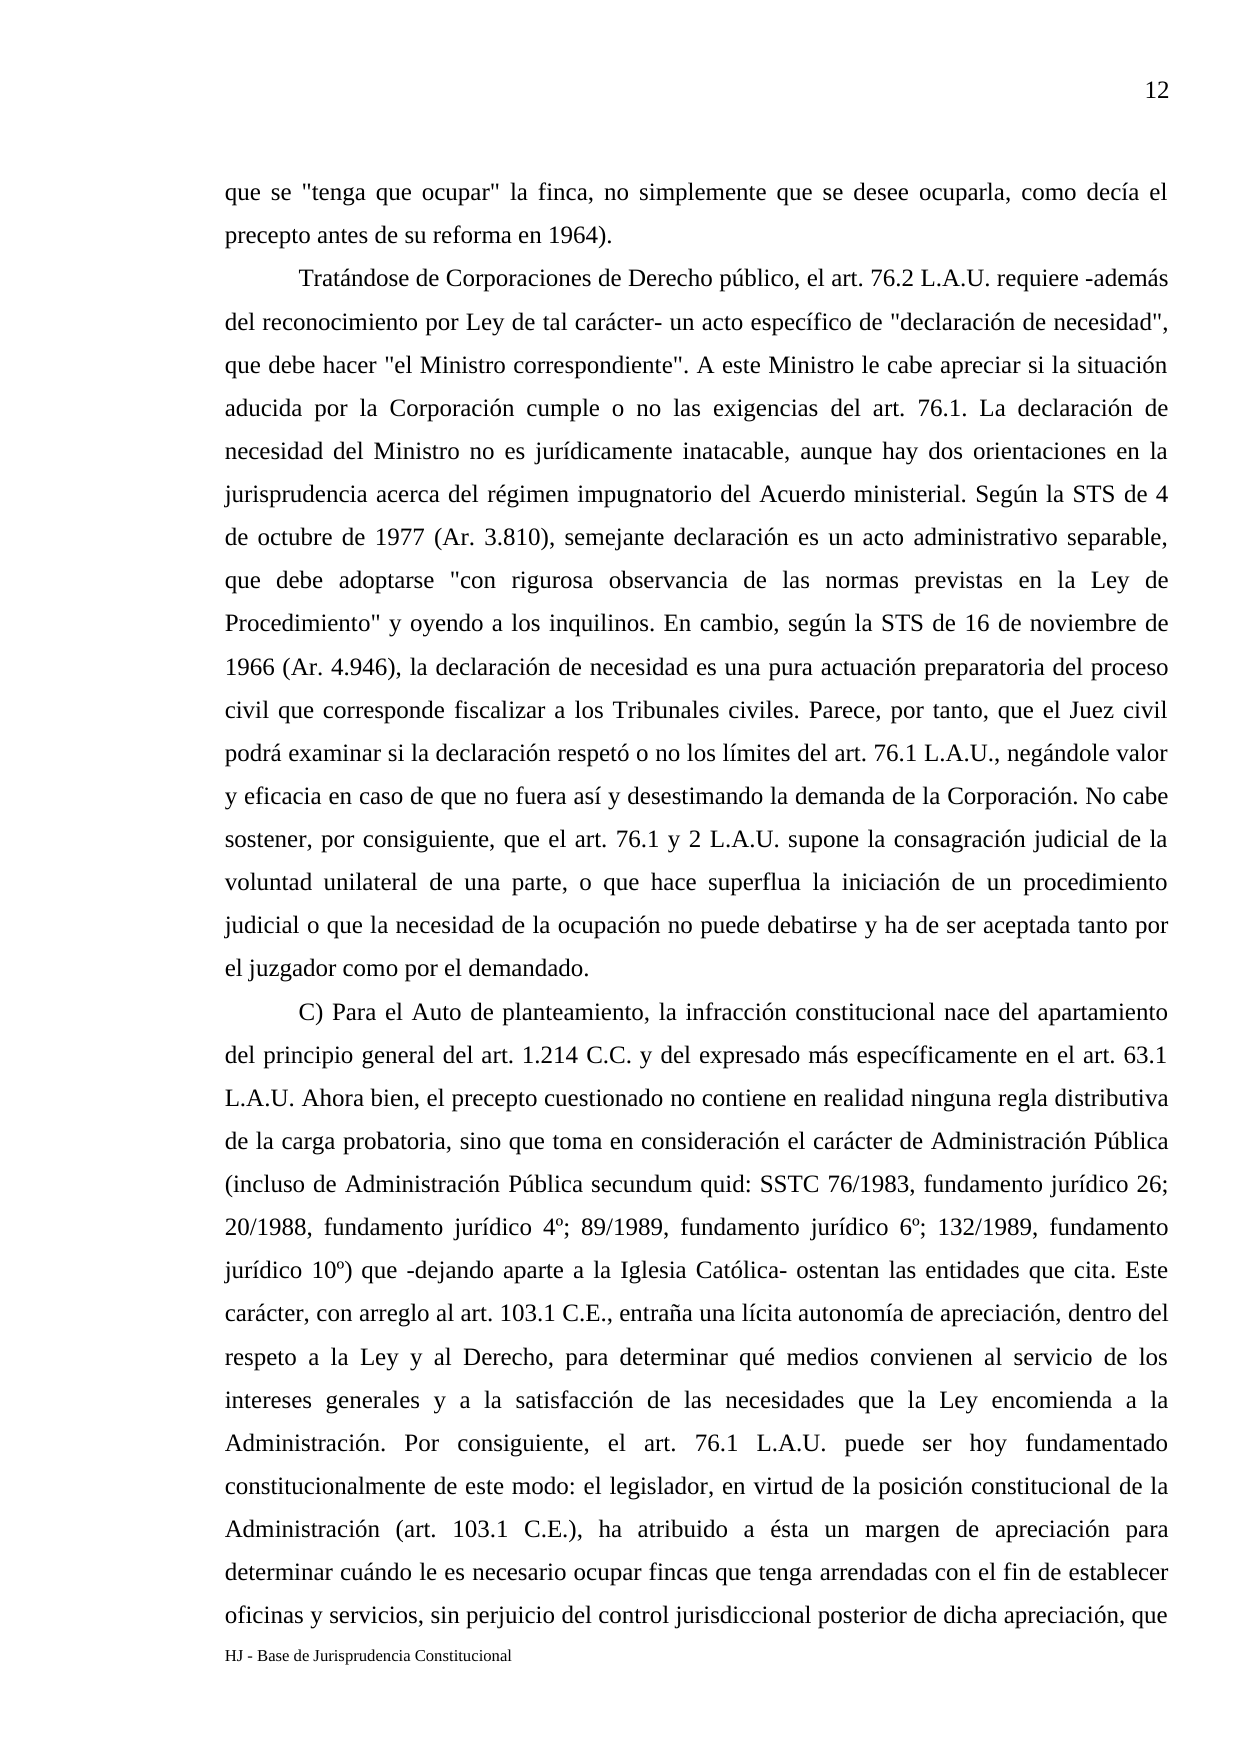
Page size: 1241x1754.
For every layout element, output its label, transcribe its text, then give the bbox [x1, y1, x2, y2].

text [224, 177, 1169, 249]
text Tratándose de Corporaciones de Derecho público, el art. 76.2 L.A.U. requiere -además del reconocimiento por Ley de tal carácter- un acto específico de "declaración de necesidad", que debe hacer "el Ministro correspondiente". A este Ministro le cabe apreciar si la situación aducida por la Corporación cumple o no las exigencias del art. 76.1. La declaración de necesidad del Ministro no es jurídicamente inatacable, aunque hay dos orientaciones en la jurisprudencia acerca del régimen impugnatorio del Acuerdo ministerial. Según la STS de 4 de octubre de 1977 (Ar. 3.810), semejante declaración es un acto administrativo separable, que debe adoptarse "con rigurosa observancia de las normas previstas en la Ley de Procedimiento" y oyendo a los inquilinos. En cambio, según la STS de 16 de noviembre de 1966 (Ar. 4.946), la declaración de necesidad es una pura actuación preparatoria del proceso civil que corresponde fiscalizar a los Tribunales civiles. Parece, por tanto, que el Juez civil podrá examinar si la declaración respetó o no los límites del art. 76.1 L.A.U., negándole valor y eficacia en caso de que no fuera así y desestimando la demanda de la Corporación. No cabe sostener, por consiguiente, que el art. 76.1 y 2 L.A.U. supone la consagración judicial de la voluntad unilateral de una parte, o que hace superflua la iniciación de un procedimiento judicial o que la necesidad de la ocupación no puede debatirse y ha de ser aceptada tanto por el juzgador como por el demandado. [224, 263, 1169, 982]
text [224, 997, 1169, 1629]
